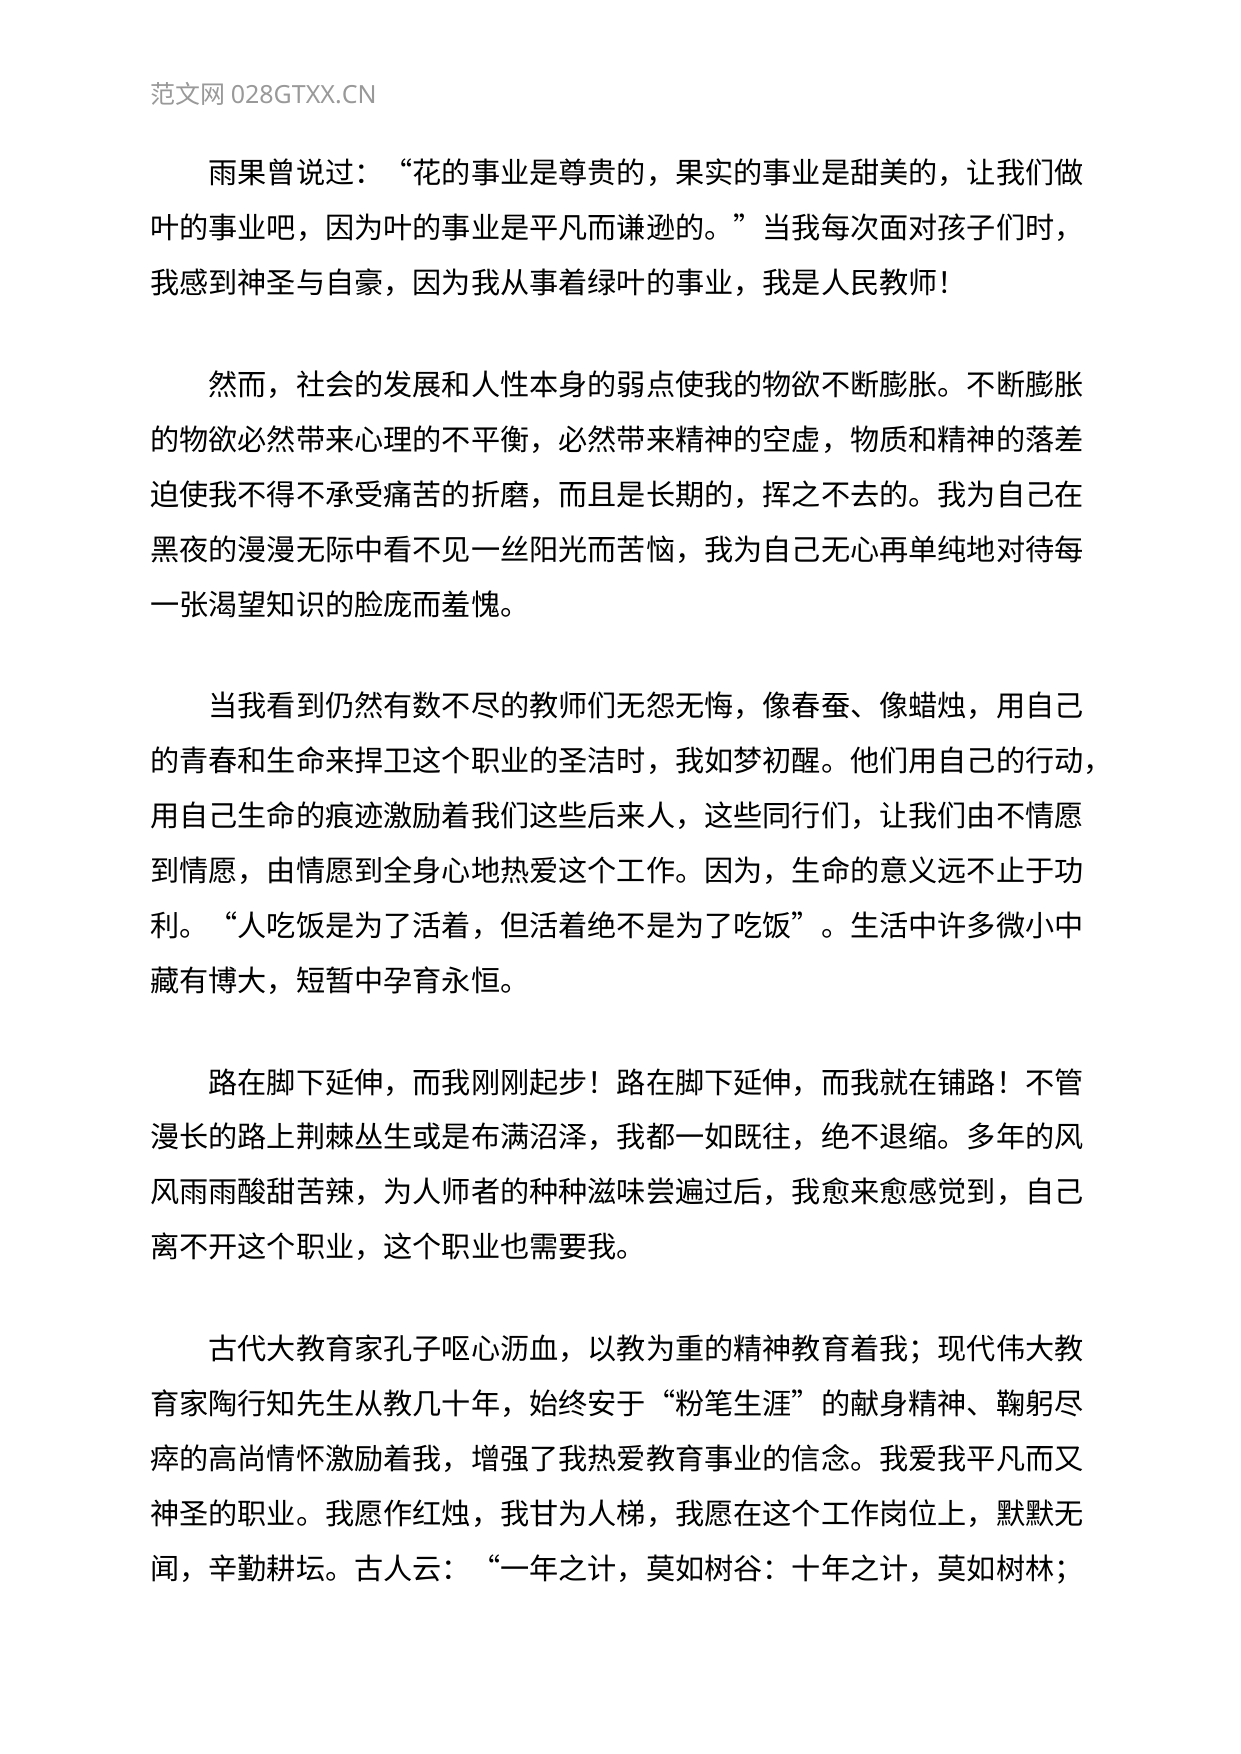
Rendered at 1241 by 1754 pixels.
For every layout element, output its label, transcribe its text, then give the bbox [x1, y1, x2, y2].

text 当我看到仍然有数不尽的教师们无怨无悔，像春蚕、像蜡烛，用自己的青春和生命来捍卫这个职业的圣洁时，我如梦初醒。他们用自己的行动，用自己生命的痕迹激励着我们这些后来人，这些同行们，让我们由不情愿到情愿，由情愿到全身心地热爱这个工作。因为，生命的意义远不止于功利。“人吃饭是为了活着，但活着绝不是为了吃饭”。生活中许多微小中藏有博大，短暂中孕育永恒。 [150, 683, 1090, 1000]
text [150, 1326, 1090, 1587]
text 然而，社会的发展和人性本身的弱点使我的物欲不断膨胀。不断膨胀的物欲必然带来心理的不平衡，必然带来精神的空虚，物质和精神的落差迫使我不得不承受痛苦的折磨，而且是长期的，挥之不去的。我为自己在黑夜的漫漫无际中看不见一丝阳光而苦恼，我为自己无心再单纯地对待每一张渴望知识的脸庞而羞愧。 [150, 362, 1090, 623]
text 雨果曾说过：“花的事业是尊贵的，果实的事业是甜美的，让我们做叶的事业吧，因为叶的事业是平凡而谦逊的。”当我每次面对孩子们时，我感到神圣与自豪，因为我从事着绿叶的事业，我是人民教师！ [150, 150, 1090, 302]
text 路在脚下延伸，而我刚刚起步！路在脚下延伸，而我就在铺路！不管漫长的路上荆棘丛生或是布满沼泽，我都一如既往，绝不退缩。多年的风风雨雨酸甜苦辣，为人师者的种种滋味尝遍过后，我愈来愈感觉到，自己离不开这个职业，这个职业也需要我。 [150, 1059, 1090, 1266]
